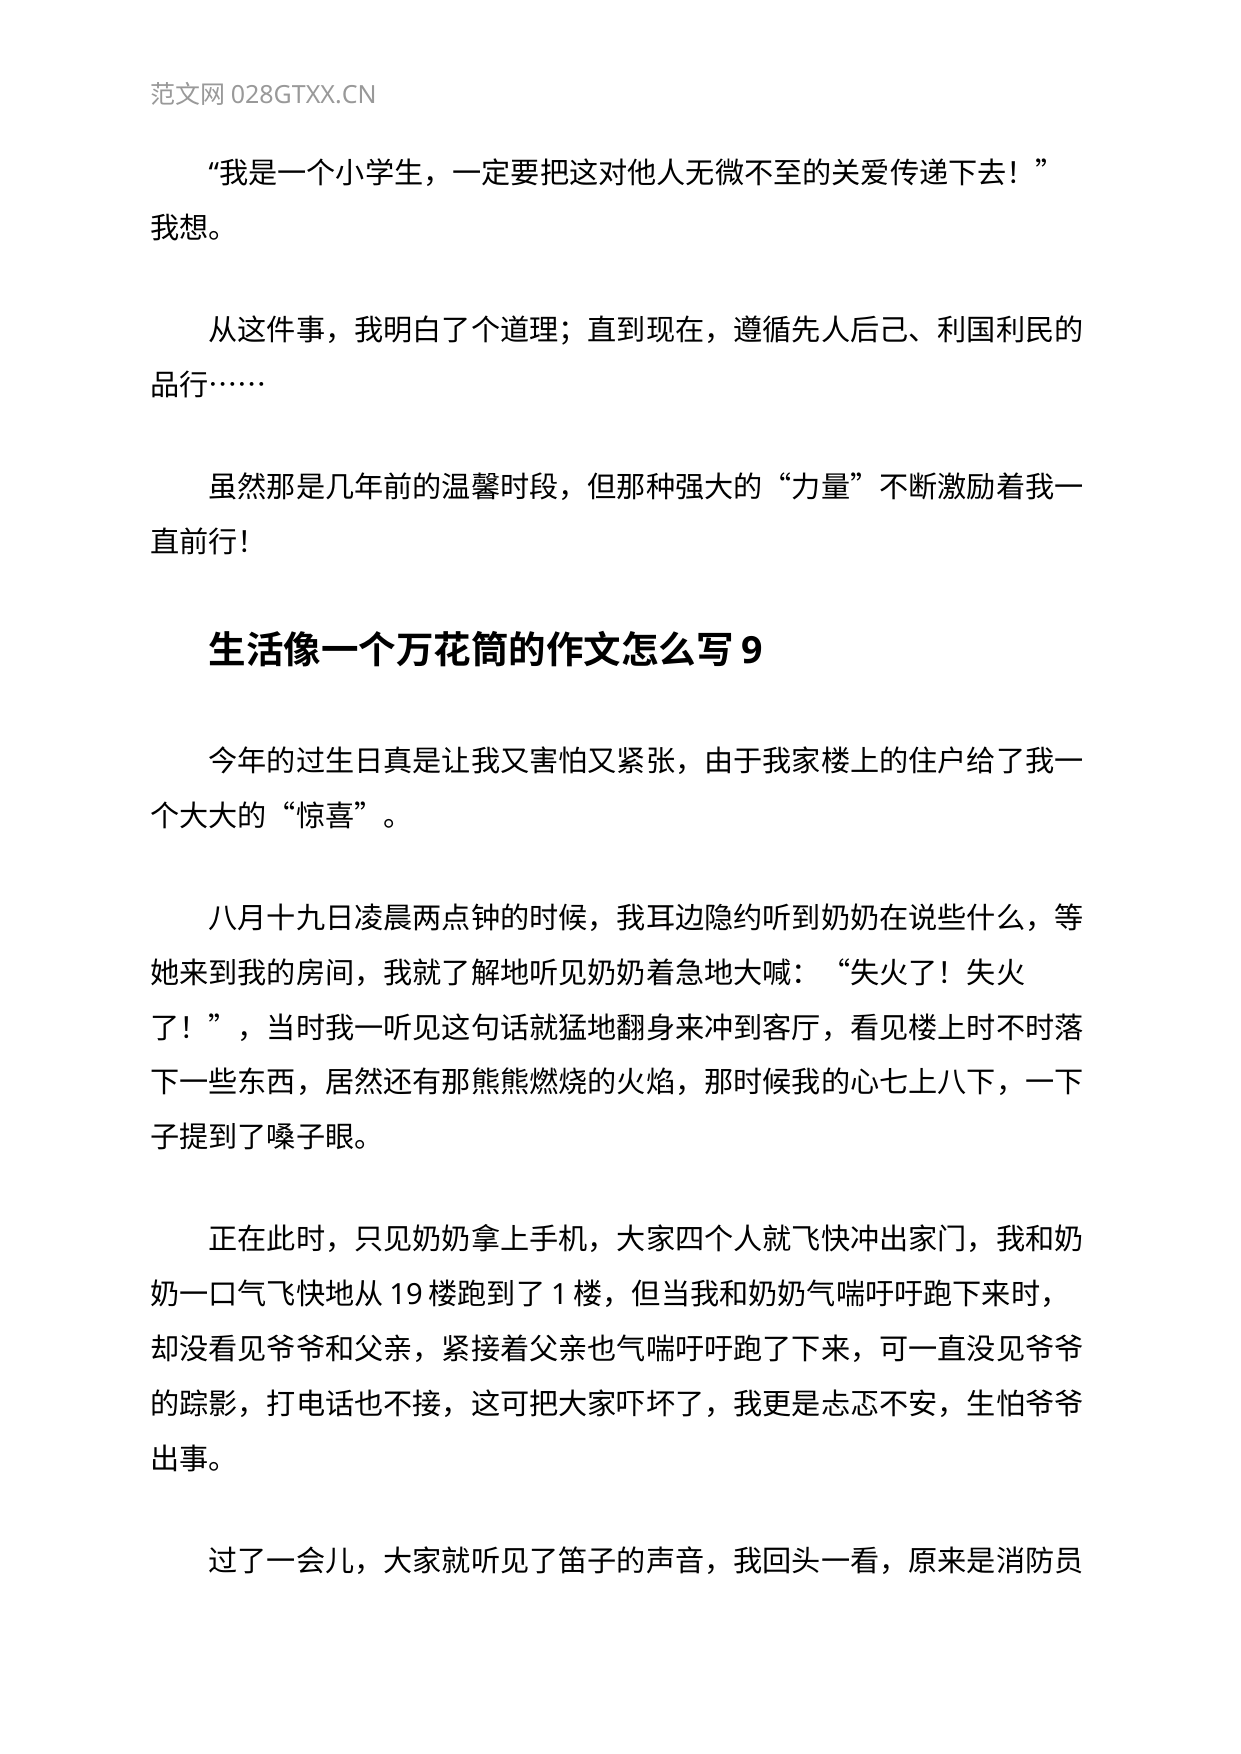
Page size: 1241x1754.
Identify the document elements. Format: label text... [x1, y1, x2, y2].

text 虽然那是几年前的温馨时段，但那种强大的“力量”不断激励着我一直前行！ [150, 463, 1090, 561]
text 生活像一个万花筒的作文怎么写9 [150, 620, 1090, 674]
text 八月十九日凌晨两点钟的时候，我耳边隐约听到奶奶在说些什么，等她来到我的房间，我就了解地听见奶奶着急地大喊：“失火了！失火了！”，当时我一听见这句话就猛地翻身来冲到客厅，看见楼上时不时落下一些东西，居然还有那熊熊燃烧的火焰，那时候我的心七上八下，一下子提到了嗓子眼。 [150, 894, 1090, 1156]
text 今年的过生日真是让我又害怕又紧张，由于我家楼上的住户给了我一个大大的“惊喜”。 [150, 738, 1090, 835]
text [150, 1537, 1090, 1579]
text “我是一个小学生，一定要把这对他人无微不至的关爱传递下去！”我想。 [150, 150, 1090, 247]
text 从这件事，我明白了个道理；直到现在，遵循先人后己、利国利民的品行…… [150, 307, 1090, 404]
text 正在此时，只见奶奶拿上手机，大家四个人就飞快冲出家门，我和奶奶一口气飞快地从19楼跑到了1楼，但当我和奶奶气喘吁吁跑下来时，却没看见爷爷和父亲，紧接着父亲也气喘吁吁跑了下来，可一直没见爷爷的踪影，打电话也不接，这可把大家吓坏了，我更是忐忑不安，生怕爷爷出事。 [150, 1216, 1090, 1478]
